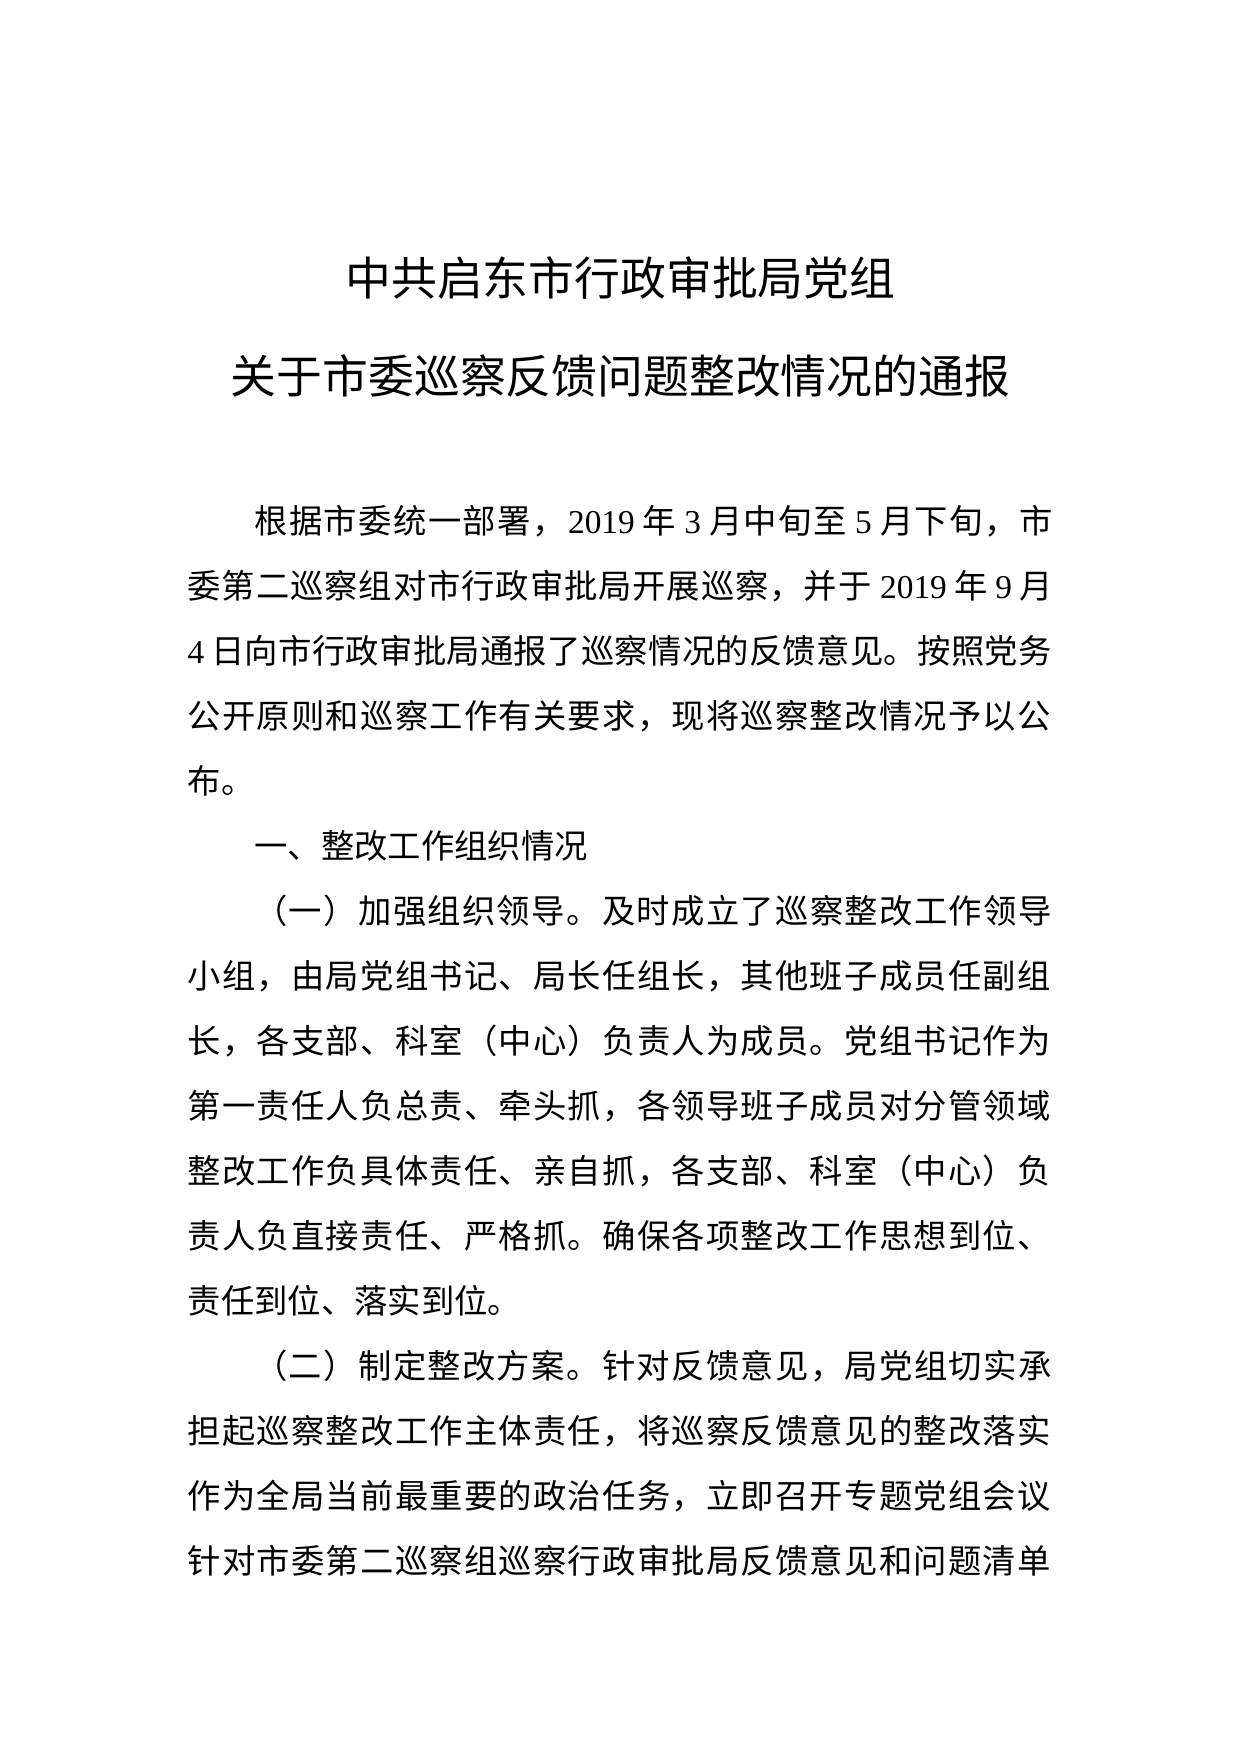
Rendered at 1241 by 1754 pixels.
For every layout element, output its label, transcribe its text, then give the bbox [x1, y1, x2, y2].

text （一）加强组织领导。及时成立了巡察整改工作领导小组，由局党组书记、局长任组长，其他班子成员任副组长，各支部、科室（中心）负责人为成员。党组书记作为第一责任人负总责、牵头抓，各领导班子成员对分管领域整改工作负具体责任、亲自抓，各支部、科室（中心）负责人负直接责任、严格抓。确保各项整改工作思想到位、责任到位、落实到位。 [187, 877, 1053, 1332]
text 一、整改工作组织情况 [187, 812, 1053, 877]
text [187, 1332, 1053, 1592]
text 根据市委统一部署，2019年3月中旬至5月下旬，市委第二巡察组对市行政审批局开展巡察，并于2019年9月4日向市行政审批局通报了巡察情况的反馈意见。按照党务公开原则和巡察工作有关要求，现将巡察整改情况予以公布。 [187, 487, 1053, 812]
text 中共启东市行政审批局党组 [187, 227, 1053, 324]
text 关于市委巡察反馈问题整改情况的通报 [187, 324, 1053, 422]
